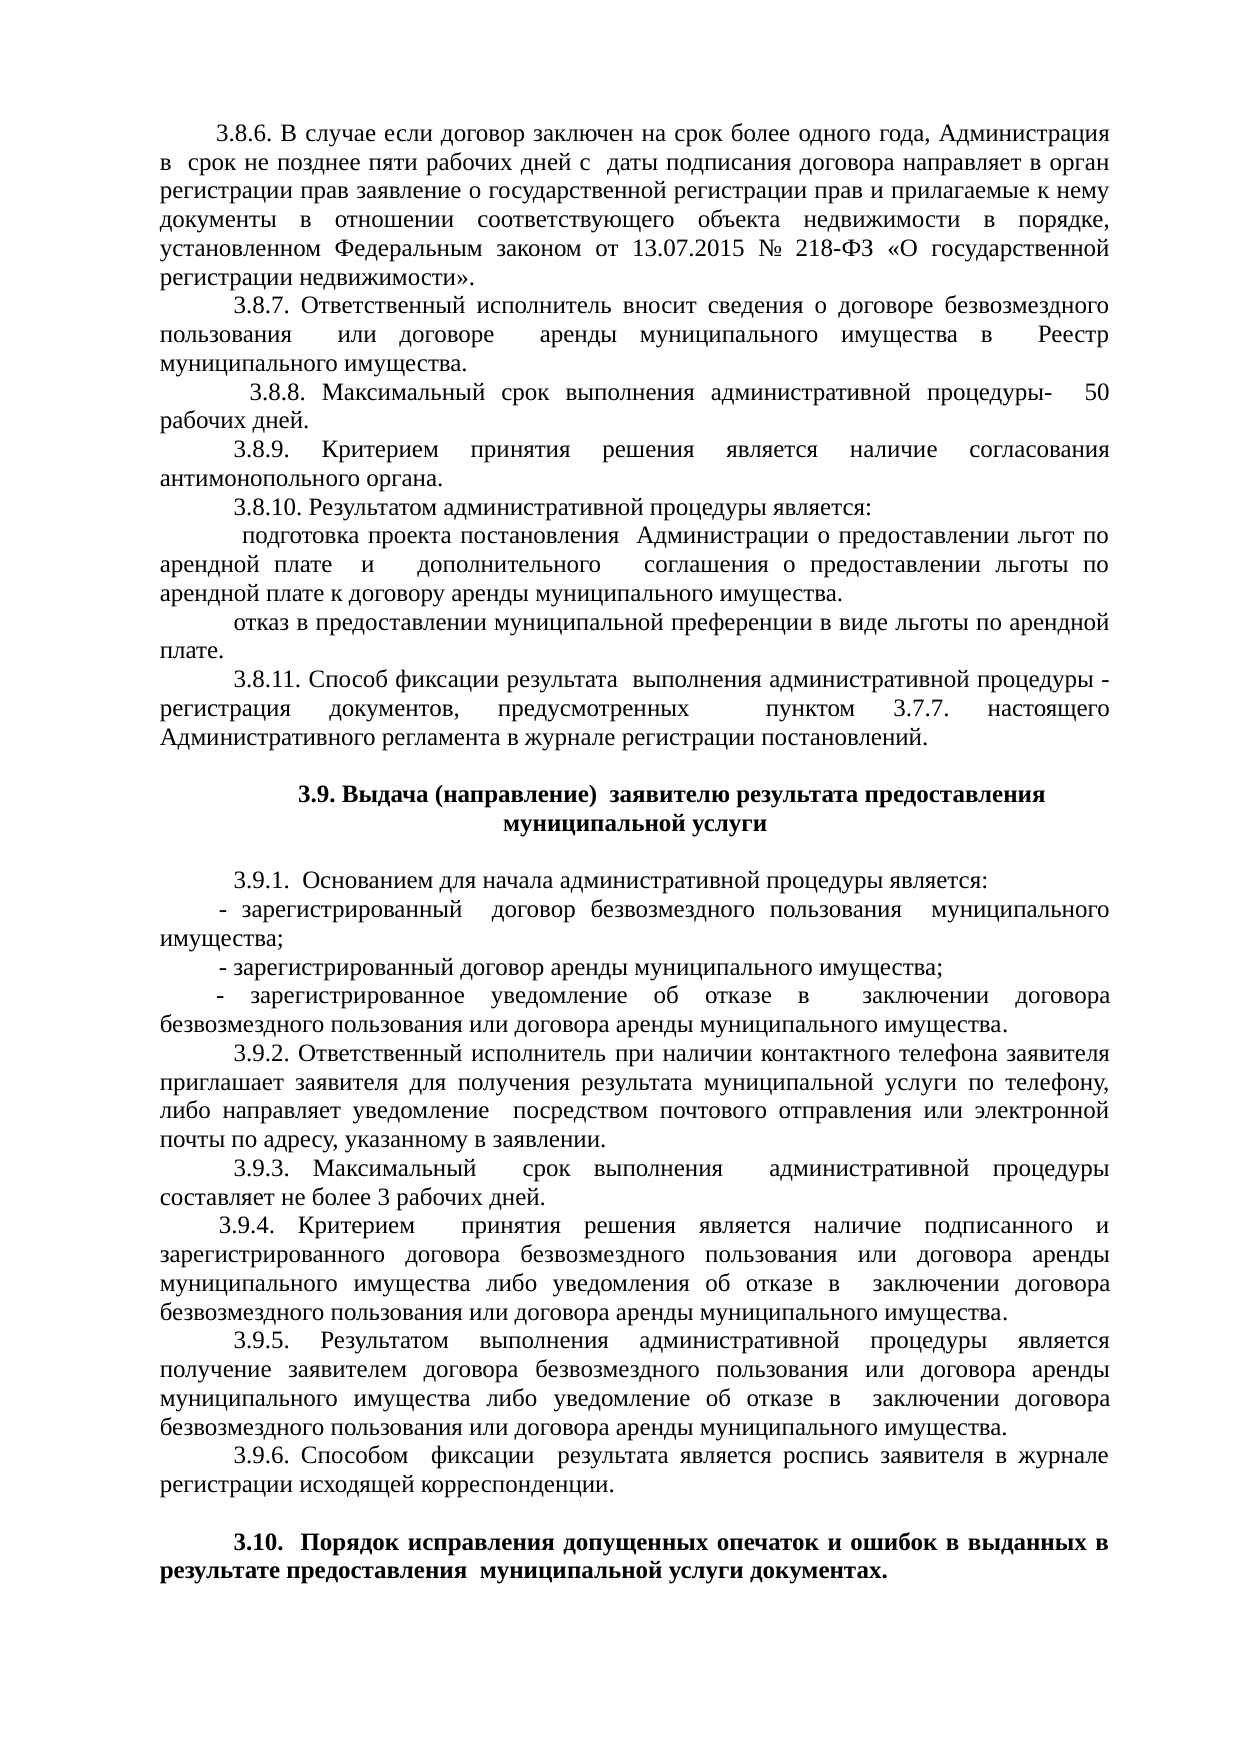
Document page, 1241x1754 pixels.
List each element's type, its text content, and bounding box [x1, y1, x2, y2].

text - зарегистрированное уведомление об отказе в заключении договора безвозмездного пользования или договора аренды муниципального имущества. [159, 981, 1110, 1038]
text 3.9.6. Способом фиксации результата является роспись заявителя в журнале регистрации исходящей корреспонденции. [159, 1441, 1110, 1498]
text 3.8.7. Ответственный исполнитель вносит сведения о договоре безвозмездного пользования или договоре аренды муниципального имущества в Реестр муниципального имущества. [159, 291, 1110, 377]
text - зарегистрированный договор безвозмездного пользования муниципального имущества; [159, 894, 1110, 952]
text 3.9.4. Критерием принятия решения является наличие подписанного и зарегистрированного договора безвозмездного пользования или договора аренды муниципального имущества либо уведомления об отказе в заключении договора безвозмездного пользования или договора аренды муниципального имущества. [159, 1211, 1110, 1326]
text 3.8.8. Максимальный срок выполнения административной процедуры- 50 рабочих дней. [159, 377, 1110, 434]
text 3.10. Порядок исправления допущенных опечаток и ошибок в выданных в результате предоставления муниципальной услуги документах. [159, 1527, 1110, 1584]
text подготовка проекта постановления Администрации о предоставлении льгот по арендной плате и дополнительного соглашения о предоставлении льготы по арендной плате к договору аренды муниципального имущества. [159, 521, 1110, 607]
text 3.8.10. Результатом административной процедуры является: [159, 492, 1110, 521]
text 3.8.6. В случае если договор заключен на срок более одного года, Администрация в срок не позднее пяти рабочих дней с даты подписания договора направляет в орган регистрации прав заявление о государственной регистрации прав и прилагаемые к нему документы в отношении соответствующего объекта недвижимости в порядке, установленном Федеральным законом от 13.07.2015 № 218-ФЗ «О государственной регистрации недвижимости». [159, 118, 1110, 291]
text 3.8.11. Способ фиксации результата выполнения административной процедуры - регистрация документов, предусмотренных пунктом 3.7.7. настоящего Административного регламента в журнале регистрации постановлений. [159, 664, 1110, 751]
text 3.9.2. Ответственный исполнитель при наличии контактного телефона заявителя приглашает заявителя для получения результата муниципальной услуги по телефону, либо направляет уведомление посредством почтового отправления или электронной почты по адресу, указанному в заявлении. [159, 1038, 1110, 1153]
text отказ в предоставлении муниципальной преференции в виде льготы по арендной плате. [159, 607, 1110, 664]
text 3.8.9. Критерием принятия решения является наличие согласования антимонопольного органа. [159, 434, 1110, 492]
text 3.9. Выдача (направление) заявителю результата предоставления муниципальной услуги [159, 779, 1110, 837]
text 3.9.3. Максимальный срок выполнения административной процедуры составляет не более 3 рабочих дней. [159, 1153, 1110, 1211]
text - зарегистрированный договор аренды муниципального имущества; [159, 952, 1110, 981]
text 3.9.1. Основанием для начала административной процедуры является: [159, 866, 1110, 894]
text 3.9.5. Результатом выполнения административной процедуры является получение заявителем договора безвозмездного пользования или договора аренды муниципального имущества либо уведомление об отказе в заключении договора безвозмездного пользования или договора аренды муниципального имущества. [159, 1326, 1110, 1441]
